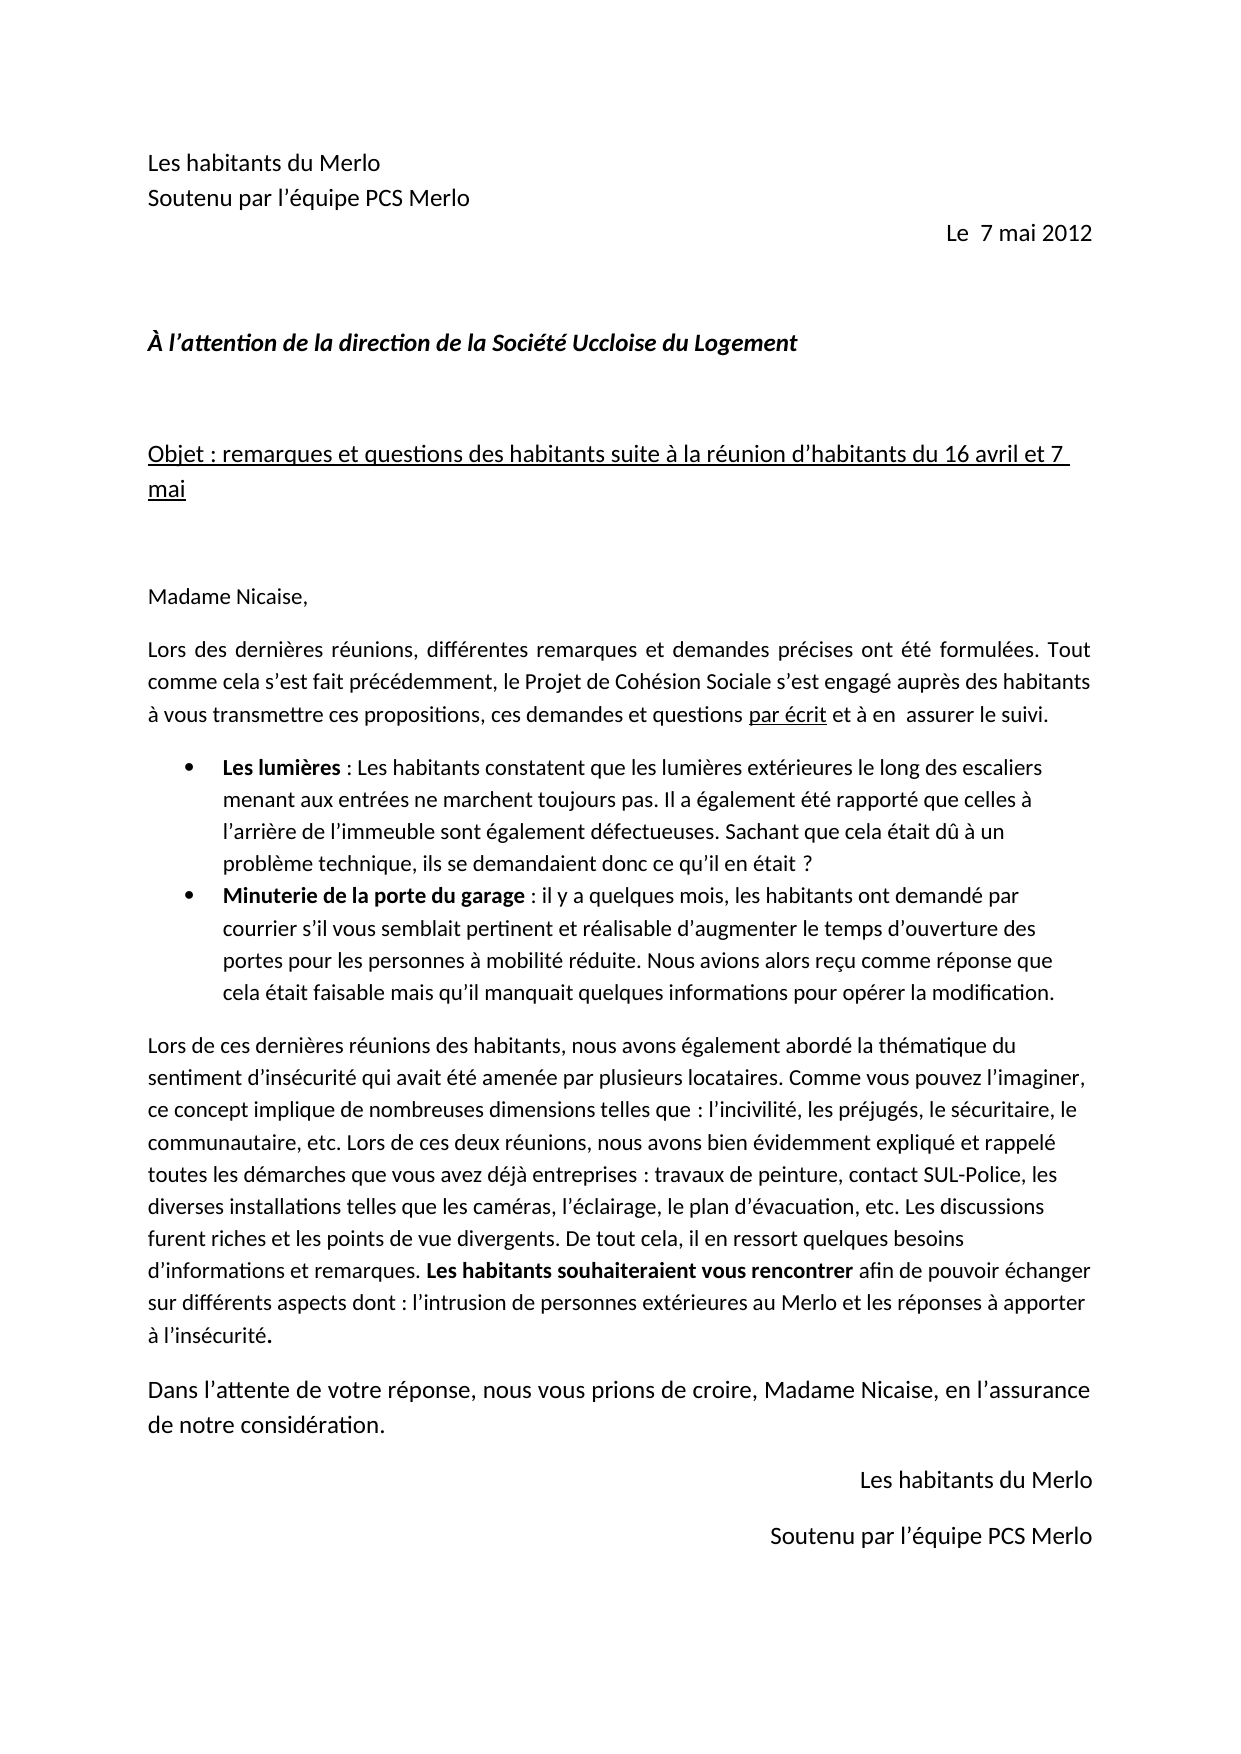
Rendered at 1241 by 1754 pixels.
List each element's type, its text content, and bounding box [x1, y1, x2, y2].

list Les lumières : Les habitants constatent que les lumières extérieures le long des escaliers menant aux entrées ne marchent toujours pas. Il a également été rapporté que celles à l’arrière de l’immeuble sont également défectueuses. Sachant que cela était dû à un problème technique, ils se demandaient donc ce qu’il en était ? [185, 753, 1093, 877]
text Objet : remarques et questions des habitants suite à la réunion d’habitants du 16 avril et 7 mai [148, 438, 1093, 504]
text Lors de ces dernières réunions des habitants, nous avons également abordé la thématique du sentiment d’insécurité qui avait été amenée par plusieurs locataires. Comme vous pouvez l’imaginer, ce concept implique de nombreuses dimensions telles que : l’incivilité, les préjugés, le sécuritaire, le communautaire, etc. Lors de ces deux réunions, nous avons bien évidemment expliqué et rappelé toutes les démarches que vous avez déjà entreprises : travaux de peinture, contact SUL-Police, les diverses installations telles que les caméras, l’éclairage, le plan d’évacuation, etc. Les discussions furent riches et les points de vue divergents. De tout cela, il en ressort quelques besoins d’informations et remarques. Les habitants souhaiteraient vous rencontrer afin de pouvoir échanger sur différents aspects dont : l’intrusion de personnes extérieures au Merlo et les réponses à apporter à l’insécurité. [148, 1031, 1093, 1349]
text Soutenu par l’équipe PCS Merlo [148, 183, 1093, 213]
text Les habitants du Merlo [148, 148, 1093, 178]
text Le 7 mai 2012 [148, 218, 1093, 248]
text À l’attention de la direction de la Société Uccloise du Logement [148, 327, 1093, 357]
text Lors des dernières réunions, différentes remarques et demandes précises ont été formulées. Tout comme cela s’est fait précédemment, le Projet de Cohésion Sociale s’est engagé auprès des habitants à vous transmettre ces propositions, ces demandes et questions par écrit et à en assurer le suivi. [148, 635, 1093, 728]
text Dans l’attente de votre réponse, nous vous prions de croire, Madame Nicaise, en l’assurance de notre considération. [148, 1374, 1093, 1439]
text Madame Nicaise, [148, 582, 1093, 610]
list Minuterie de la porte du garage : il y a quelques mois, les habitants ont demandé par courrier s’il vous semblait pertinent et réalisable d’augmenter le temps d’ouverture des portes pour les personnes à mobilité réduite. Nous avions alors reçu comme réponse que cela était faisable mais qu’il manquait quelques informations pour opérer la modification. [185, 881, 1093, 1006]
text Soutenu par l’équipe PCS Merlo [148, 1520, 1093, 1551]
text Les habitants du Merlo [148, 1464, 1093, 1495]
